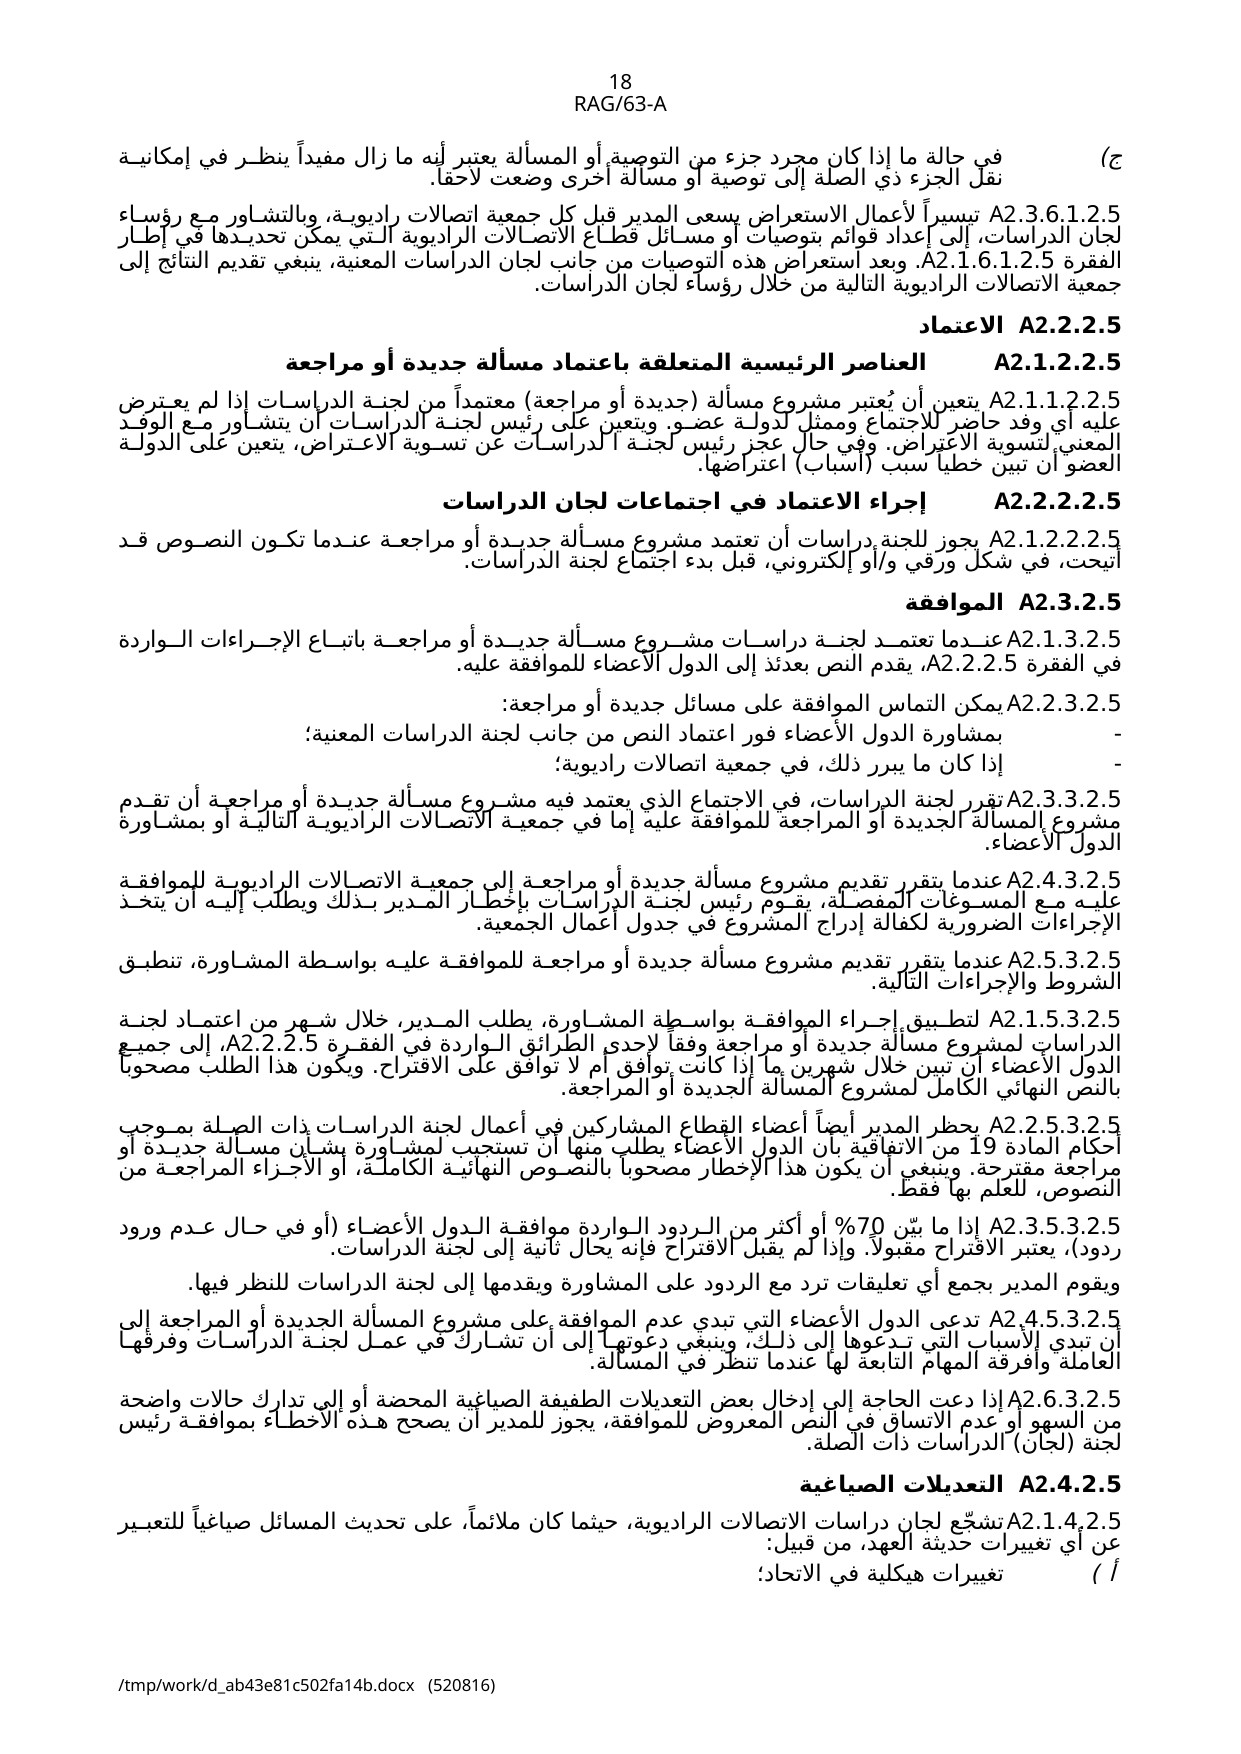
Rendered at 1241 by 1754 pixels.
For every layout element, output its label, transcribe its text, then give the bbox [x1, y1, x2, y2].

text 1.3.2.5.A2 عندما تعتمد لجنة دراسات مشروع مسألة جديدة أو مراجعة باتباع الإجراءات الواردة في الفقرة 2.2.5.A2، يقدم النص بعدئذ إلى الدول الأعضاء للموافقة عليه. [118, 628, 1122, 679]
text - بمشاورة الدول الأعضاء فور اعتماد النص من جانب لجنة الدراسات المعنية؛ [633, 724, 1122, 746]
subtitle 4.2.5.A2 التعديلات الصياغية [118, 1472, 1122, 1497]
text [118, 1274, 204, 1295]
text 4.5.3.2.5.A2 تدعى الدول الأعضاء التي تبدي عدم الموافقة على مشروع المسألة الجديدة أو المراجعة إلى أن تبدي الأسباب التي تدعوها إلى ذلك، وينبغي دعوتها إلى أن تشارك في عمل لجنة الدراسات وفرقها العاملة وأفرقة المهام التابعة لها عندما تنظر في المسألة. [118, 1307, 1122, 1375]
text ويقوم المدير بجمع أي تعليقات ترد مع الردود على المشاورة ويقدمها إلى لجنة الدراسات للنظر فيها. [740, 1274, 1122, 1295]
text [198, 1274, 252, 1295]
text أ ) تغييرات هيكلية في الاتحاد؛ [118, 1564, 1122, 1585]
text 3.3.2.5.A2 تقرر لجنة الدراسات، في الاجتماع الذي يعتمد فيه مشروع مسألة جديدة أو مراجعة أن تقدم مشروع المسألة الجديدة أو المراجعة للموافقة عليه إما في جمعية الاتصالات الراديوية التالية أو بمشاورة الدول الأعضاء. [118, 788, 1122, 856]
subtitle 2.2.2.5.A2 إجراء الاعتماد في اجتماعات لجان الدراسات [118, 490, 1122, 515]
text 3.6.1.2.5.A2 تيسيراً لأعمال الاستعراض يسعى المدير قبل كل جمعية اتصالات راديوية، وبالتشاور مع رؤساء لجان الدراسات، إلى إعداد قوائم بتوصيات أو مسائل قطاع الاتصالات الراديوية التي يمكن تحديدها في إطار الفقرة 1.6.1.2.5.A2. وبعد استعراض هذه التوصيات من جانب لجان الدراسات المعنية، ينبغي تقديم النتائج إلى جمعية الاتصالات الراديوية التالية من خلال رؤساء لجان الدراسات. [118, 203, 1122, 296]
text - بمشاورة الدول الأعضاء فور اعتماد النص من جانب لجنة الدراسات المعنية؛ [118, 724, 660, 746]
text 1.2.2.2.5.A2 يجوز للجنة دراسات أن تعتمد مشروع مسألة جديدة أو مراجعة عندما تكون النصوص قد أتيحت، في شكل ورقي و/أو إلكتروني، قبل بدء اجتماع لجنة الدراسات. [118, 527, 1122, 573]
text 2.3.2.5.A2 يمكن التماس الموافقة على مسائل جديدة أو مراجعة: [118, 691, 1122, 716]
text 6.3.2.5.A2 إذا دعت الحاجة إلى إدخال بعض التعديلات الطفيفة الصياغية المحضة أو إلى تدارك حالات واضحة من السهو أو عدم الاتساق في النص المعروض للموافقة، يجوز للمدير أن يصحح هذه الأخطاء بموافقة رئيس لجنة (لجان) الدراسات ذات الصلة. [118, 1388, 1122, 1455]
text 5.3.2.5.A2 عندما يتقرر تقديم مشروع مسألة جديدة أو مراجعة للموافقة عليه بواسطة المشاورة، تنطبق الشروط والإجراءات التالية. [118, 948, 1122, 994]
text ج) في حالة ما إذا كان مجرد جزء من التوصية أو المسألة يعتبر أنه ما زال مفيداً ينظر في إمكانية نقل الجزء ذي الصلة إلى توصية أو مسألة أخرى وضعت لاحقاً. [118, 148, 1122, 190]
subtitle 1.2.2.5.A2 العناصر الرئيسية المتعلقة باعتماد مسألة جديدة أو مراجعة [118, 351, 1122, 376]
text 3.5.3.2.5.A2 إذا ما بيّن 70% أو أكثر من الردود الواردة موافقة الدول الأعضاء يعتبر الاقتراح مقبولاً. وإذا لم يقبل الاقتراح فإنه يحال ثانية إلى لجنة الدراسات. [118, 1215, 1122, 1261]
text 1.1.2.2.5.A2 يتعين أن يُعتبر مشروع مسألة (جديدة أو مراجعة) معتمداً من لجنة الدراسات إذا لم يعترض عليه أي وفد حاضر للاجتماع وممثل لدولة عضو. ويتعين على رئيس لجنة الدراسات أن يتشاور مع الوفد المعني لتسوية الاعتراض. وفي حال عجز رئيس لجنة ا لدراسات عن تسوية الاعتراض، يتعين على الدولة العضو أن تبين خطياً سبب (أسباب) اعتراضها. [118, 388, 1122, 477]
text 1.5.3.2.5.A2 لتطبيق إجراء الموافقة بواسطة المشاورة، يطلب المدير، خلال شهر من اعتماد لجنة الدراسات لمشروع مسألة جديدة أو مراجعة وفقاً لإحدى الطرائق الواردة في الفقرة 2.2.5.A2، إلى جميع الدول الأعضاء أن تبين خلال شهرين ما إذا كانت توافق أم لا توافق على الاقتراح. ويكون هذا الطلب مصحوباً بالنص النهائي الكامل لمشروع المسألة الجديدة أو المراجعة. [118, 1007, 1122, 1101]
subtitle 2.2.5.A2 الاعتماد [118, 313, 1122, 338]
subtitle 3.2.5.A2 الموافقة [118, 590, 1122, 615]
text 1.4.2.5.A2 تشجّع لجان دراسات الاتصالات الراديوية، حيثما كان ملائماً، على تحديث المسائل صياغياً للتعبير عن أي تغييرات حديثة العهد، من قبيل: [118, 1509, 1122, 1556]
text 4.3.2.5.A2 عندما يتقرر تقديم مشروع مسألة جديدة أو مراجعة إلى جمعية الاتصالات الراديوية للموافقة عليه مع المسوغات المفصلة، يقوم رئيس لجنة الدراسات بإخطار المدير بذلك ويطلب إليه أن يتخذ الإجراءات الضرورية لكفالة إدراج المشروع في جدول أعمال الجمعية. [118, 868, 1122, 936]
text 2.5.3.2.5.A2 يحظر المدير أيضاً أعضاء القطاع المشاركين في أعمال لجنة الدراسات ذات الصلة بموجب أحكام المادة 19 من الاتفاقية بأن الدول الأعضاء يطلب منها أن تستجيب لمشاورة بشأن مسألة جديدة أو مراجعة مقترحة. وينبغي أن يكون هذا الإخطار مصحوباً بالنصوص النهائية الكاملة، أو الأجزاء المراجعة من النصوص، للعلم بها فقط. [118, 1113, 1122, 1202]
text - إذا كان ما يبرر ذلك، في جمعية اتصالات راديوية؛ [118, 754, 1122, 775]
